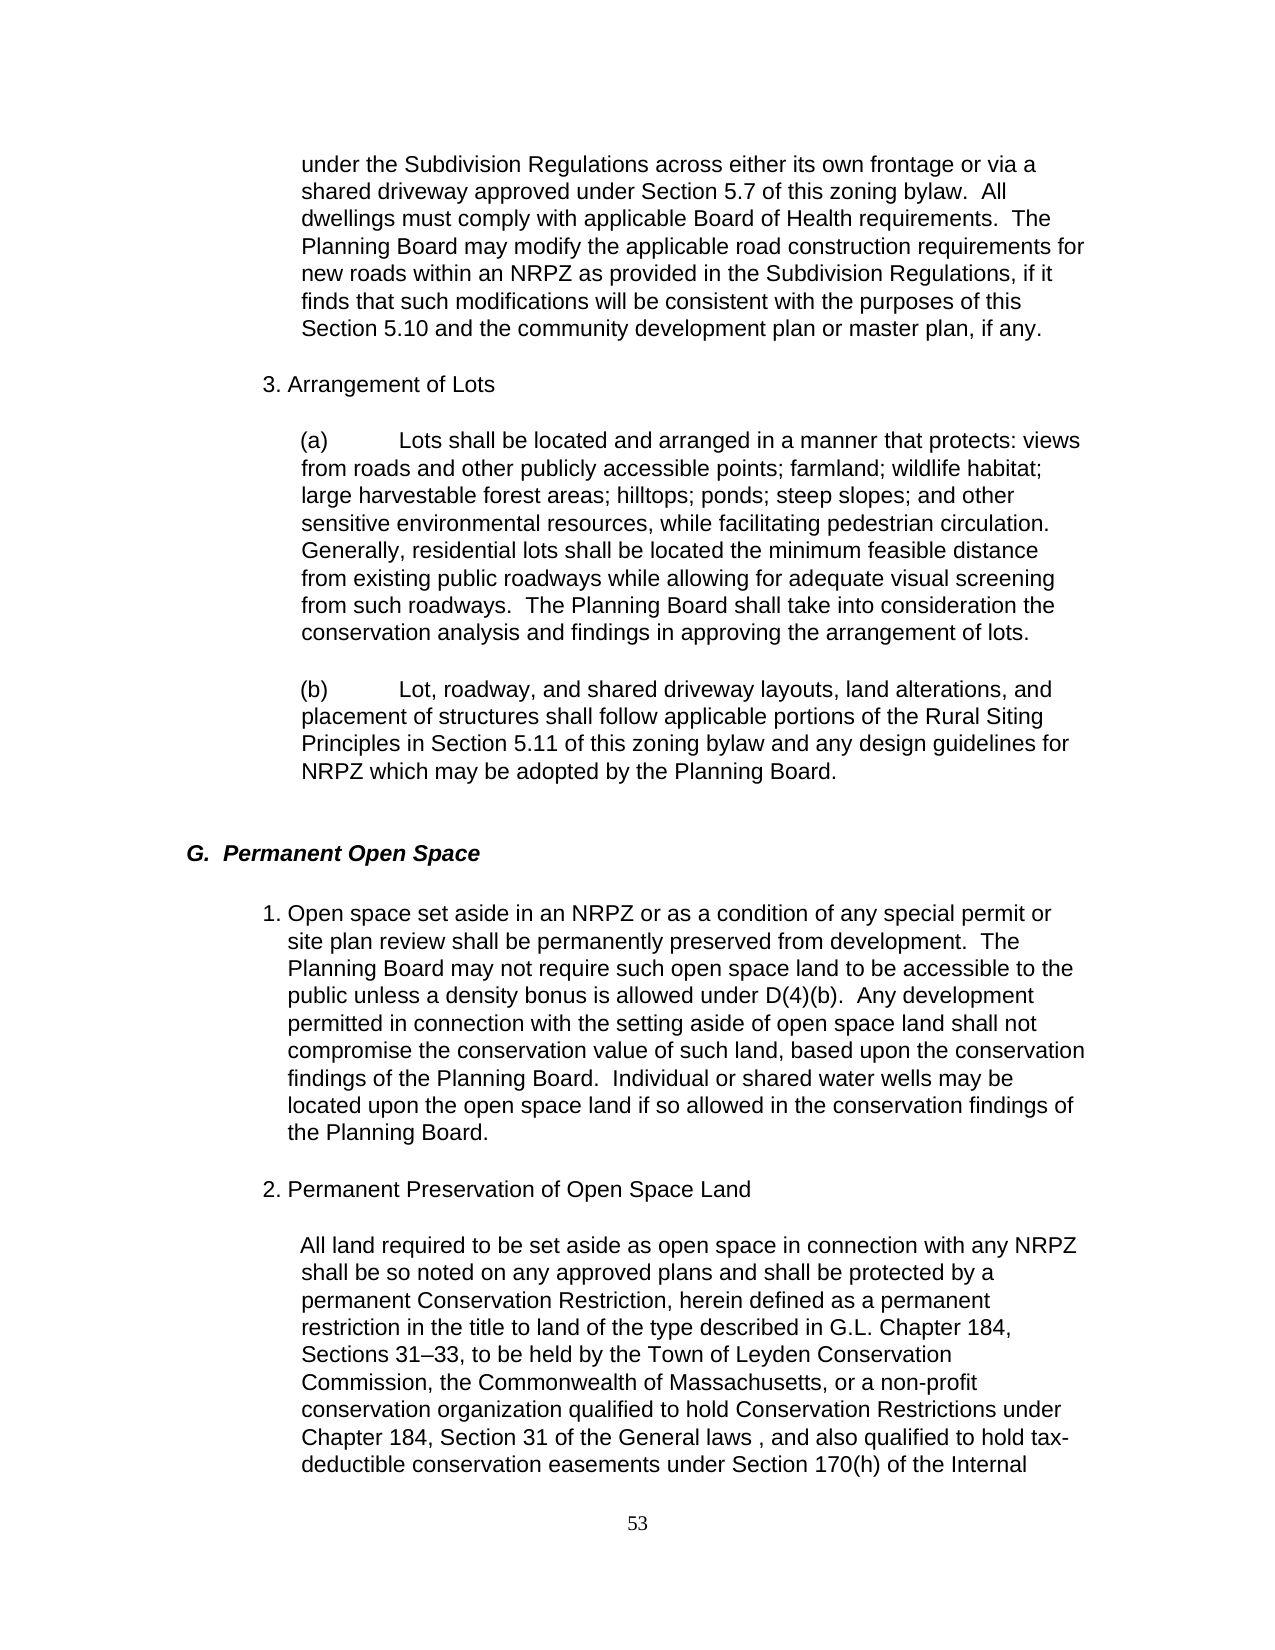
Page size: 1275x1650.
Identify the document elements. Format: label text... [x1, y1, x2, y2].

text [300, 151, 1087, 341]
list Permanent Preservation of Open Space Land [262, 1176, 1087, 1202]
list Lot, roadway, and shared driveway layouts, land alterations, and placement of structures shall follow applicable portions of the Rural Siting Principles in Section 5.11 of this zoning bylaw and any design guidelines for NRPZ which may be adopted by the Planning Board. [300, 676, 1087, 784]
list Lots shall be located and arranged in a manner that protects: views from roads and other publicly accessible points; farmland; wildlife habitat; large harvestable forest areas; hilltops; ponds; steep slopes; and other sensitive environmental resources, while facilitating pedestrian circulation. Generally, residential lots shall be located the minimum feasible distance from existing public roadways while allowing for adequate visual screening from such roadways. The Planning Board shall take into consideration the conservation analysis and findings in approving the arrangement of lots. [300, 427, 1087, 646]
list Open space set aside in an NRPZ or as a condition of any special permit or site plan review shall be permanently preserved from development. The Planning Board may not require such open space land to be accessible to the public unless a density bonus is allowed under D(4)(b). Any development permitted in connection with the setting aside of open space land shall not compromise the conservation value of such land, based upon the conservation findings of the Planning Board. Individual or shared water wells may be located upon the open space land if so allowed in the conservation findings of the Planning Board. [262, 900, 1087, 1146]
subtitle G. Permanent Open Space [186, 840, 1088, 866]
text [300, 1232, 1087, 1477]
list Arrangement of Lots [262, 371, 1087, 398]
